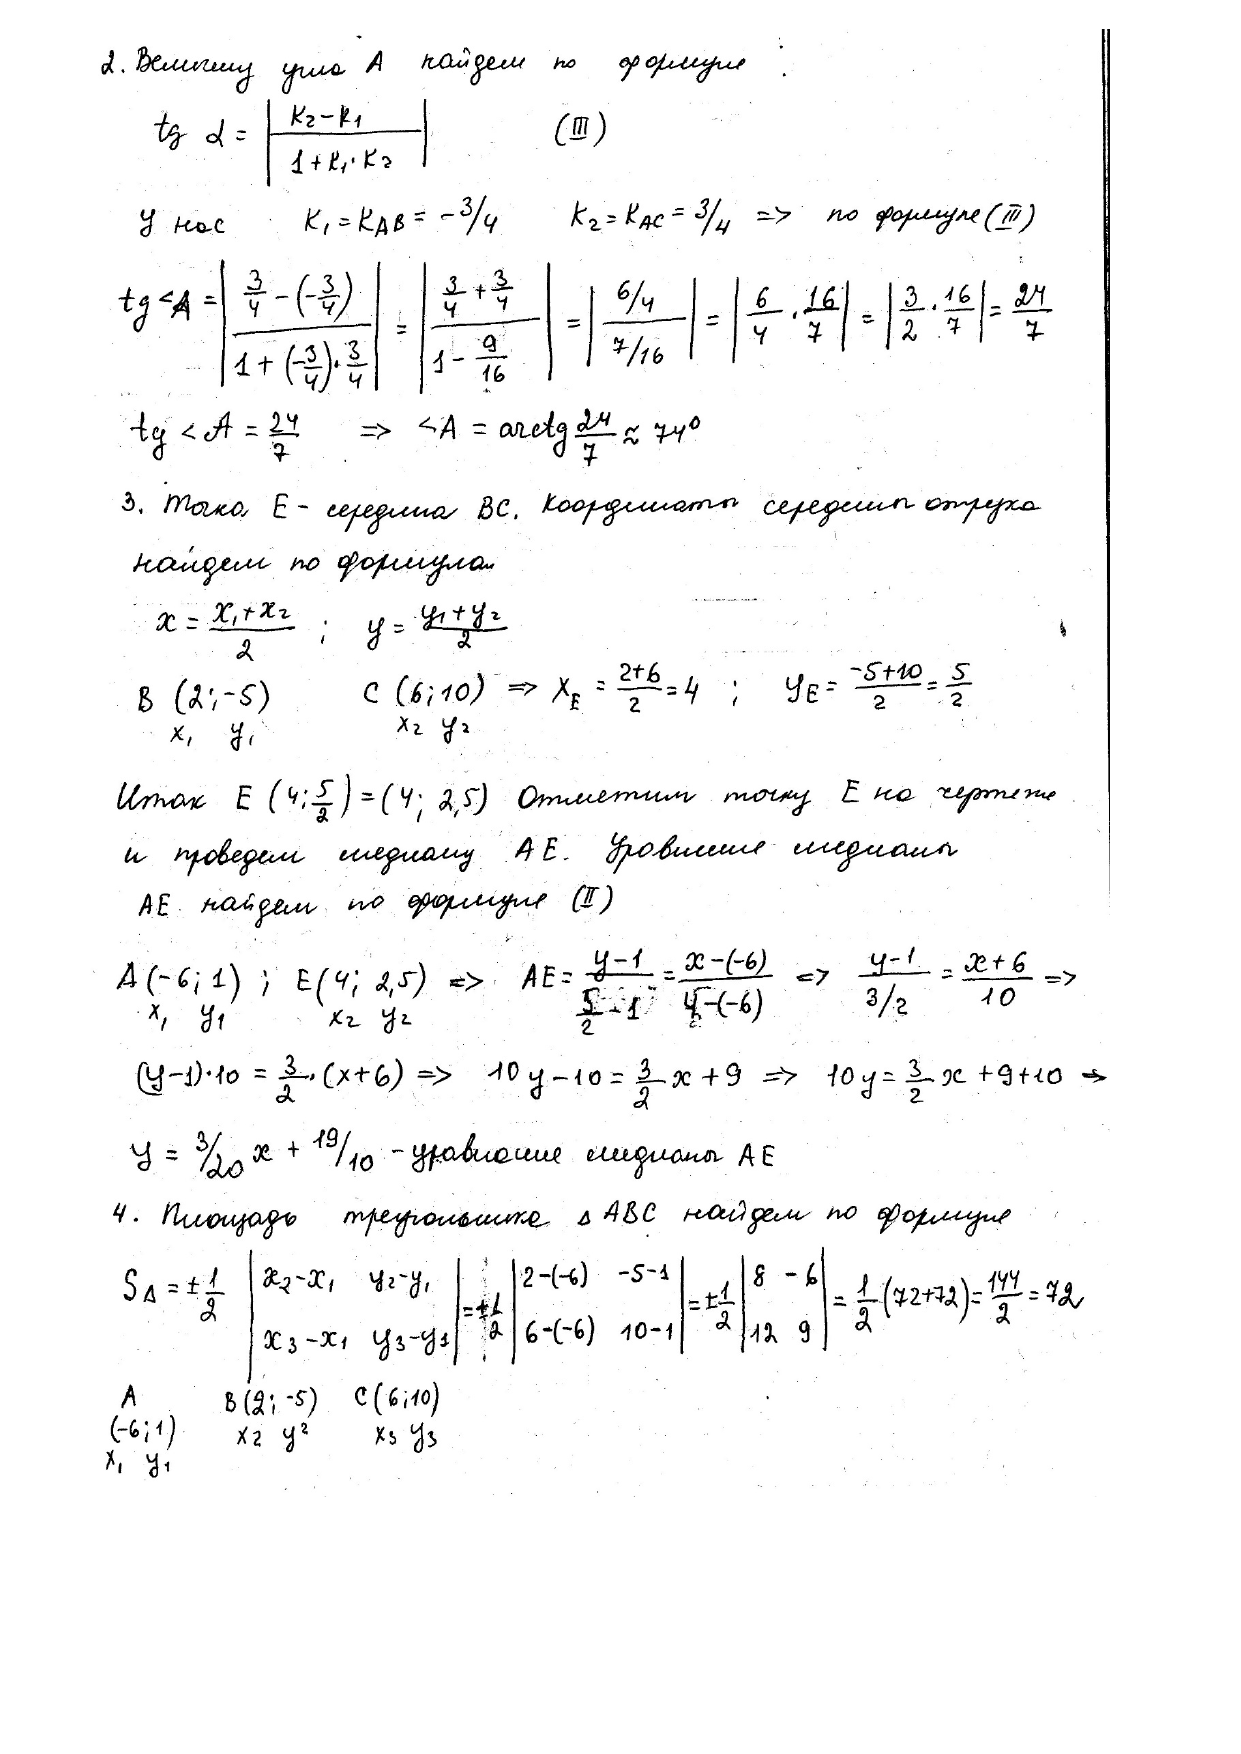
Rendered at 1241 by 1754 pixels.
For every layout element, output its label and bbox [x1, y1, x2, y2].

picture [88, 29, 1110, 1497]
